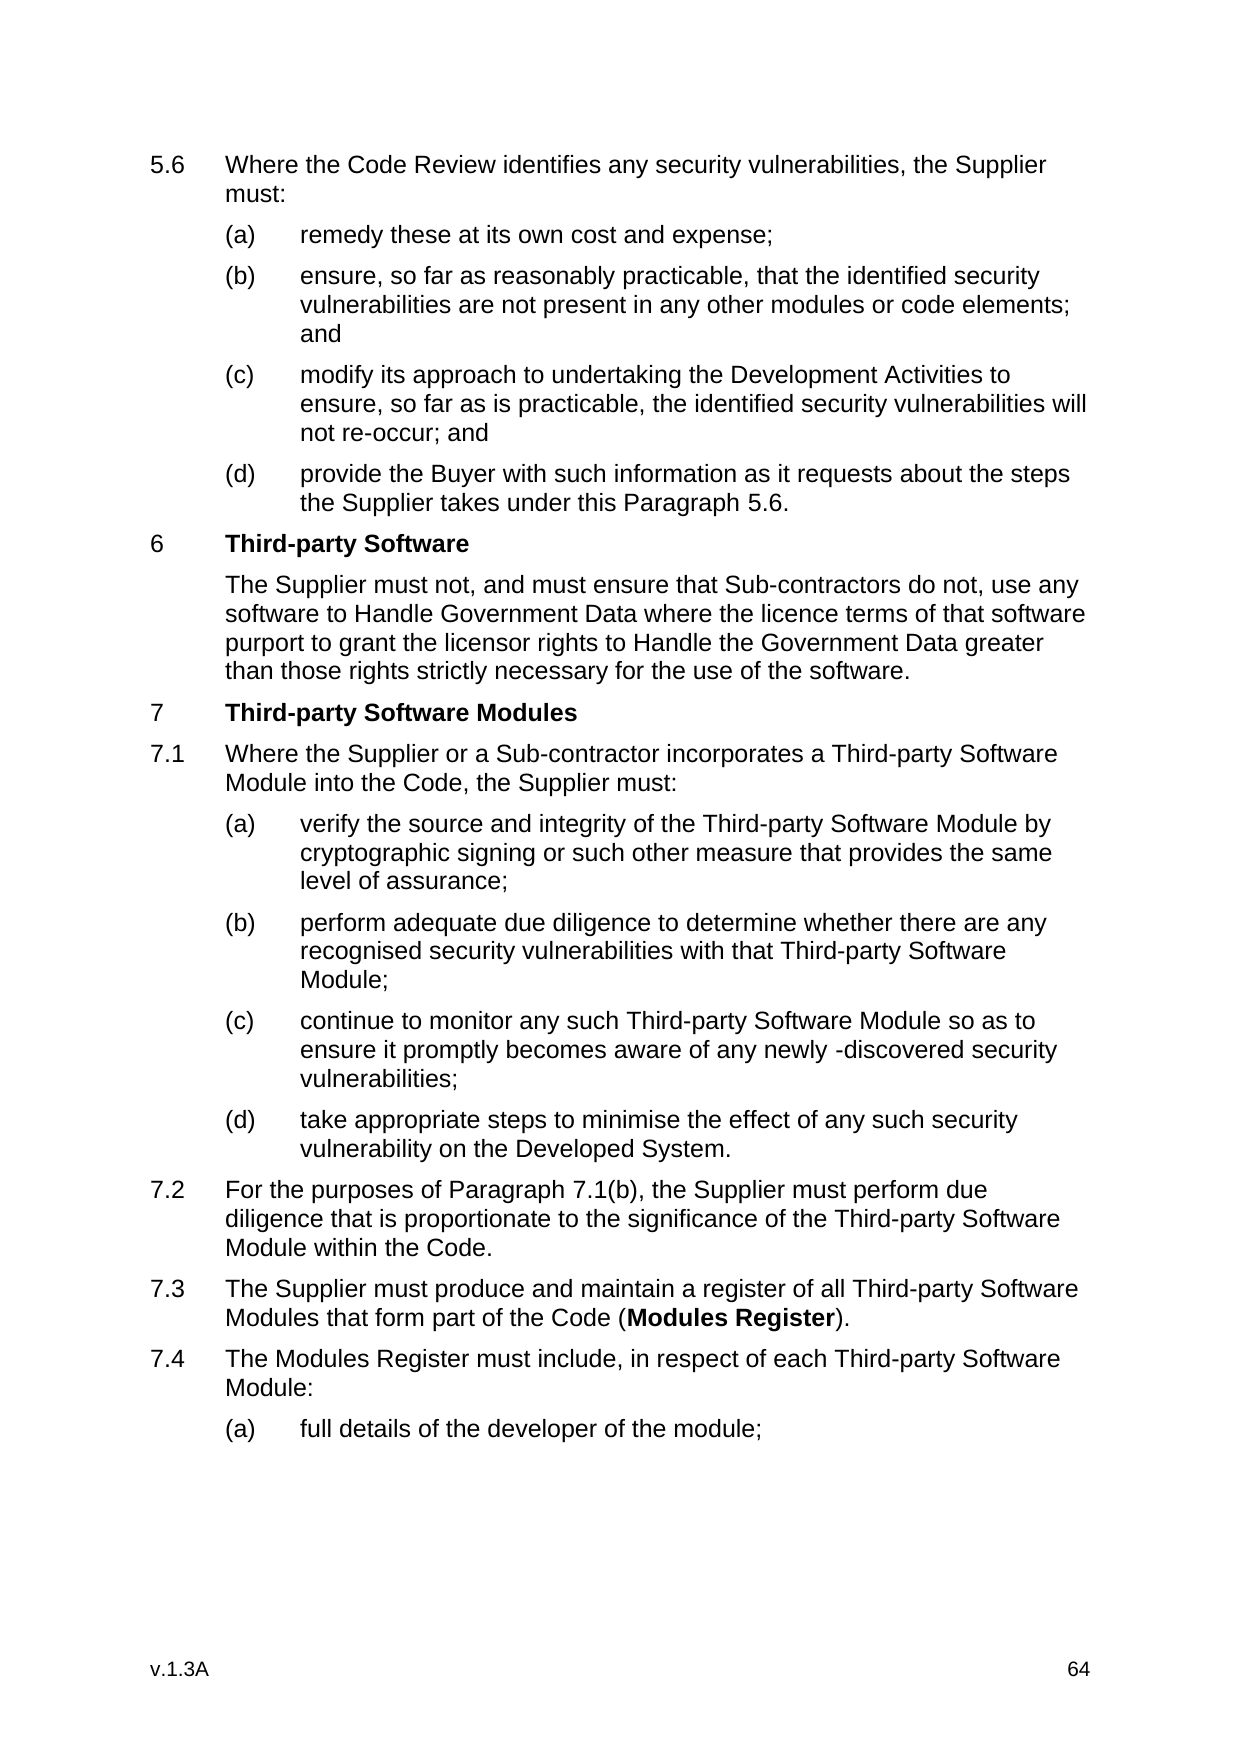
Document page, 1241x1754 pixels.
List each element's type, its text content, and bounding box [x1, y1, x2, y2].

text ensure, so far as reasonably practicable, that the identified security vulnerabilities are not present in any other modules or code elements; and [225, 261, 1090, 347]
text full details of the developer of the module; [225, 1414, 1090, 1442]
text Where the Code Review identifies any security vulnerabilities, the Supplier must: [150, 150, 1090, 207]
text remedy these at its own cost and expense; [225, 220, 1090, 249]
text Third-party Software Modules [150, 697, 1090, 726]
text For the purposes of Paragraph 7.1(b), the Supplier must perform due diligence that is proportionate to the significance of the Third-party Software Module within the Code. [150, 1175, 1090, 1261]
text provide the Buyer with such information as it requests about the steps the Supplier takes under this Paragraph 5.6. [225, 459, 1090, 516]
text modify its approach to undertaking the Development Activities to ensure, so far as is practicable, the identified security vulnerabilities will not re-occur; and [225, 360, 1090, 446]
text verify the source and integrity of the Third-party Software Module by cryptographic signing or such other measure that provides the same level of assurance; [225, 809, 1090, 895]
text The Modules Register must include, in respect of each Third-party Software Module: [150, 1344, 1090, 1401]
text Where the Supplier or a Sub-contractor incorporates a Third-party Software Module into the Code, the Supplier must: [150, 739, 1090, 796]
text perform adequate due diligence to determine whether there are any recognised security vulnerabilities with that Third-party Software Module; [225, 907, 1090, 994]
text continue to monitor any such Third-party Software Module so as to ensure it promptly becomes aware of any newly -discovered security vulnerabilities; [225, 1006, 1090, 1092]
text take appropriate steps to minimise the effect of any such security vulnerability on the Developed System. [225, 1105, 1090, 1162]
text The Supplier must produce and maintain a register of all Third-party Software Modules that form part of the Code (Modules Register). [150, 1274, 1090, 1331]
text Third-party Software [150, 529, 1090, 557]
text The Supplier must not, and must ensure that Sub-contractors do not, use any software to Handle Government Data where the licence terms of that software purport to grant the licensor rights to Handle the Government Data greater than those rights strictly necessary for the use of the software. [225, 570, 1090, 685]
